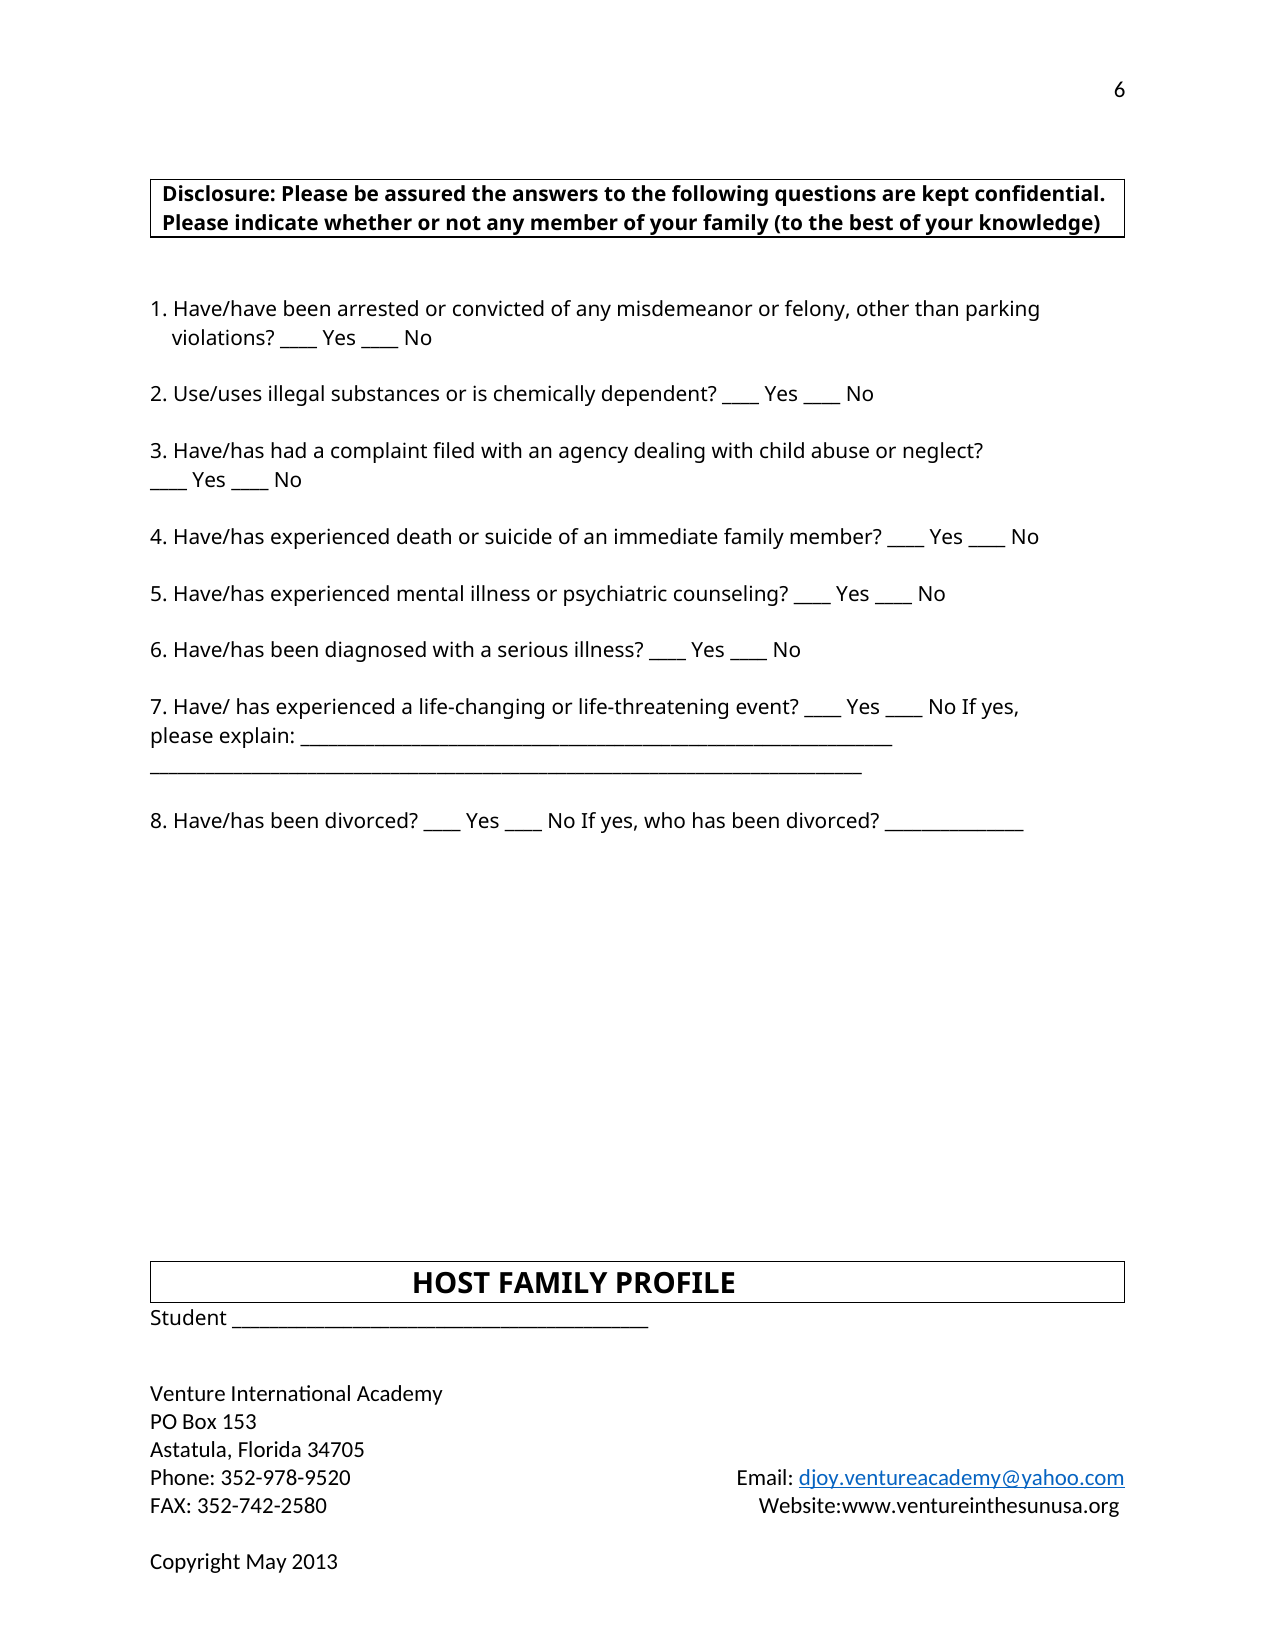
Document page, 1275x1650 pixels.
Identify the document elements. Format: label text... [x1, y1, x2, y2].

text _____________________________________________________________________________ [150, 749, 1125, 778]
text 7. Have/ has experienced a life-changing or life-threatening event? ____ Yes ____ No If yes, [150, 692, 1125, 721]
text 4. Have/has experienced death or suicide of an immediate family member? ____ Yes ____ No [150, 522, 1125, 550]
table_header HOST FAMILY PROFILE [151, 1262, 1124, 1302]
text 5. Have/has experienced mental illness or psychiatric counseling? ____ Yes ____ No [150, 579, 1125, 607]
text please explain: ________________________________________________________________ [150, 721, 1125, 749]
text 6. Have/has been diagnosed with a serious illness? ____ Yes ____ No [150, 636, 1125, 664]
text 1. Have/have been arrested or convicted of any misdemeanor or felony, other than parking [150, 294, 1125, 323]
text 2. Use/uses illegal substances or is chemically dependent? ____ Yes ____ No [150, 379, 1125, 408]
text violations? ____ Yes ____ No [150, 323, 1125, 351]
text Student _____________________________________________ [150, 1303, 1125, 1331]
text 8. Have/has been divorced? ____ Yes ____ No If yes, who has been divorced? _______________ [150, 806, 1125, 834]
text ____ Yes ____ No [150, 465, 1125, 493]
text 3. Have/has had a complaint filed with an agency dealing with child abuse or neglect? [150, 436, 1125, 465]
table_header Disclosure: Please be assured the answers to the following questions are kept confidential. Please indicate whether or not any member of your family (to the best of your knowledge) [151, 180, 1124, 236]
